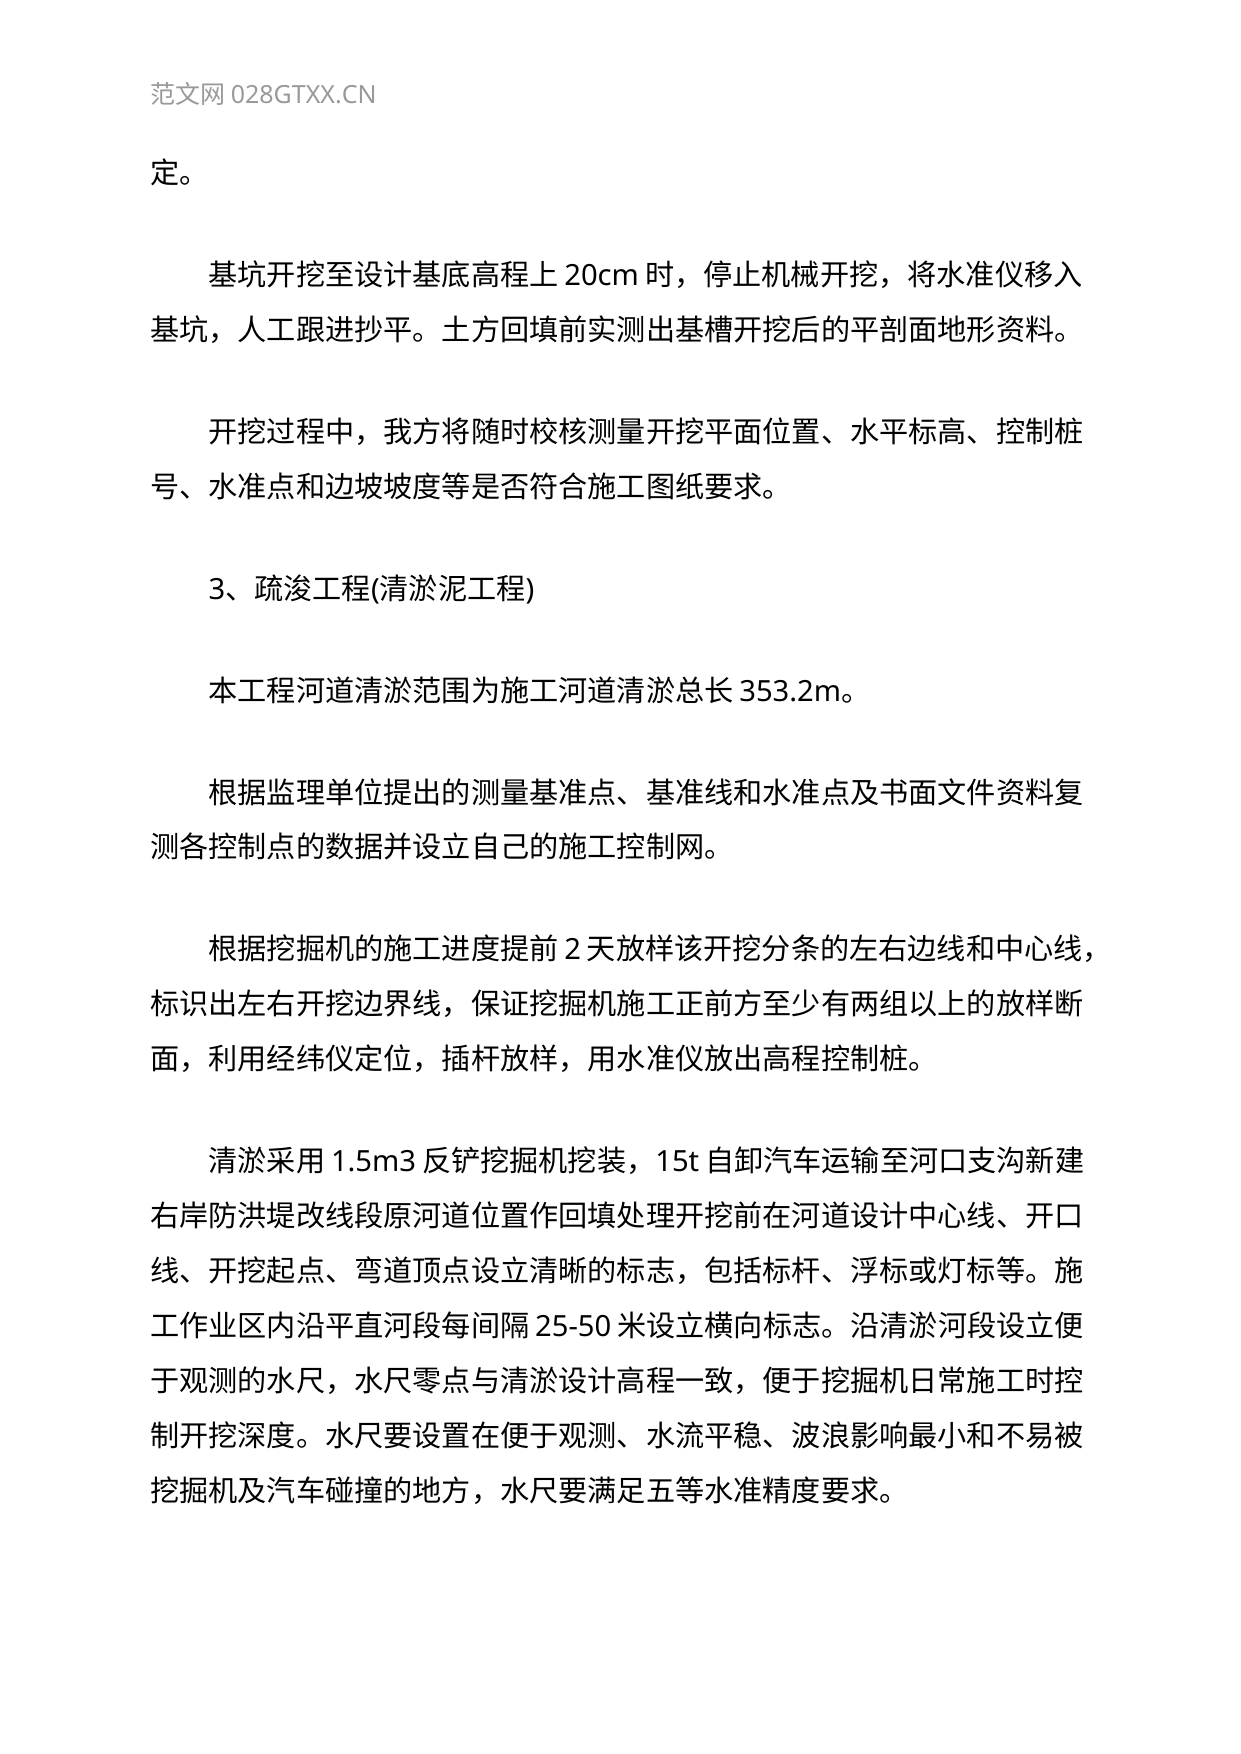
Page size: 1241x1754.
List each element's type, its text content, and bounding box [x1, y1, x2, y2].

text 3、疏浚工程(清淤泥工程) [150, 565, 1090, 608]
text 开挖过程中，我方将随时校核测量开挖平面位置、水平标高、控制桩号、水准点和边坡坡度等是否符合施工图纸要求。 [150, 408, 1090, 506]
text 根据监理单位提出的测量基准点、基准线和水准点及书面文件资料复测各控制点的数据并设立自己的施工控制网。 [150, 769, 1090, 866]
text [150, 150, 1090, 192]
text 本工程河道清淤范围为施工河道清淤总长353.2m。 [150, 667, 1090, 709]
text 清淤采用1.5m3反铲挖掘机挖装，15t自卸汽车运输至河口支沟新建右岸防洪堤改线段原河道位置作回填处理开挖前在河道设计中心线、开口线、开挖起点、弯道顶点设立清晰的标志，包括标杆、浮标或灯标等。施工作业区内沿平直河段每间隔25-50米设立横向标志。沿清淤河段设立便于观测的水尺，水尺零点与清淤设计高程一致，便于挖掘机日常施工时控制开挖深度。水尺要设置在便于观测、水流平稳、波浪影响最小和不易被挖掘机及汽车碰撞的地方，水尺要满足五等水准精度要求。 [150, 1137, 1090, 1509]
text 基坑开挖至设计基底高程上20cm时，停止机械开挖，将水准仪移入基坑，人工跟进抄平。土方回填前实测出基槽开挖后的平剖面地形资料。 [150, 252, 1090, 349]
text 根据挖掘机的施工进度提前2天放样该开挖分条的左右边线和中心线，标识出左右开挖边界线，保证挖掘机施工正前方至少有两组以上的放样断面，利用经纬仪定位，插杆放样，用水准仪放出高程控制桩。 [150, 926, 1090, 1078]
